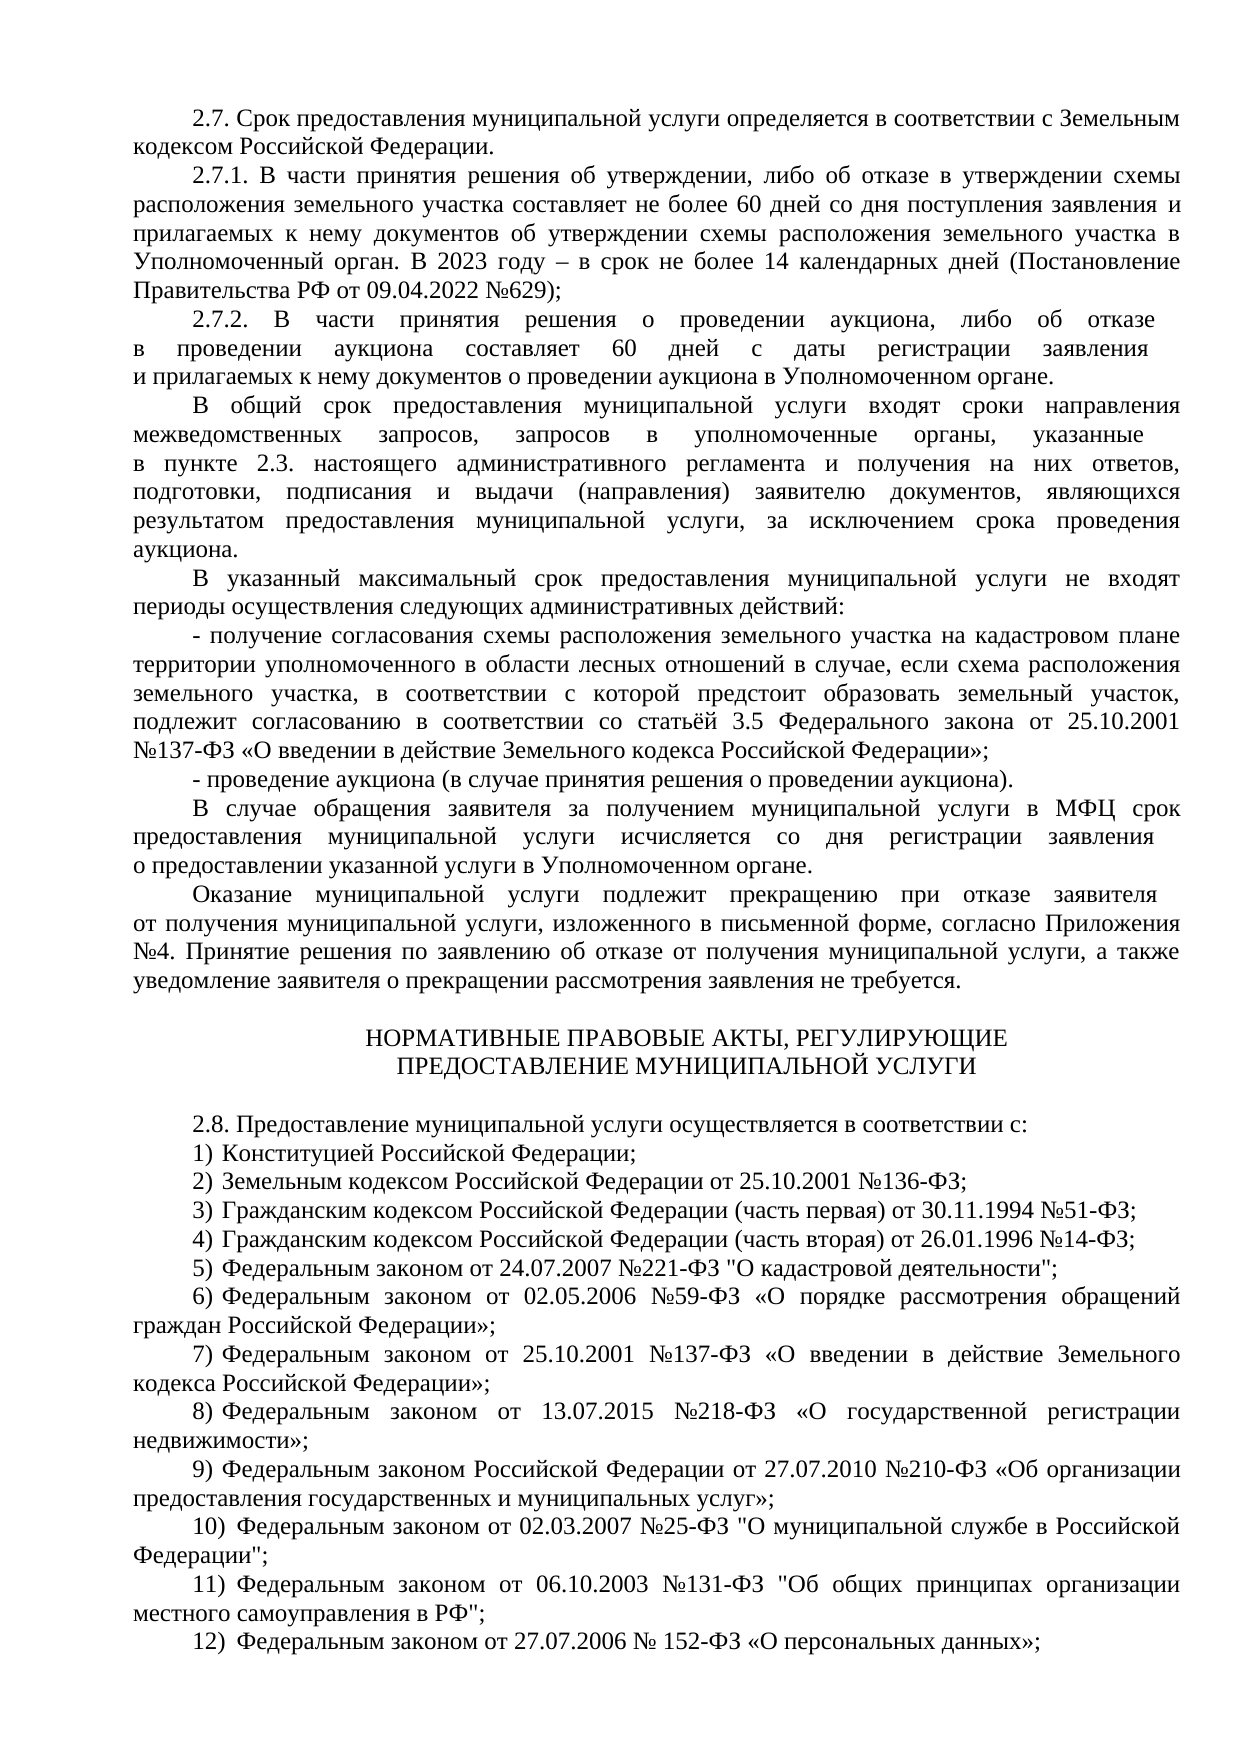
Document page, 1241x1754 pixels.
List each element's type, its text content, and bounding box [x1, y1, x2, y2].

text 5) Федеральным законом от 24.07.2007 №221-ФЗ "О кадастровой деятельности"; [133, 1253, 1181, 1281]
text - проведение аукциона (в случае принятия решения о проведении аукциона). [133, 764, 1181, 793]
title ПРЕДОСТАВЛЕНИЕ МУНИЦИПАЛЬНОЙ УСЛУГИ [133, 1051, 1181, 1080]
text 12) Федеральным законом от 27.07.2006 № 152-ФЗ «О персональных данных»; [133, 1626, 1181, 1655]
text В случае обращения заявителя за получением муниципальной услуги в МФЦ срок предоставления муниципальной услуги исчисляется со дня регистрации заявления о предоставлении указанной услуги в Уполномоченном органе. [133, 793, 1181, 879]
text 1) Конституцией Российской Федерации; [133, 1138, 1181, 1166]
text 2.7.2. В части принятия решения о проведении аукциона, либо об отказе в проведении аукциона составляет 60 дней с даты регистрации заявления и прилагаемых к нему документов о проведении аукциона в Уполномоченном органе. [133, 304, 1181, 390]
text 11) Федеральным законом от 06.10.2003 №131-ФЗ "Об общих принципах организации местного самоуправления в РФ"; [133, 1569, 1181, 1626]
text В общий срок предоставления муниципальной услуги входят сроки направления межведомственных запросов, запросов в уполномоченные органы, указанные в пункте 2.3. настоящего административного регламента и получения на них ответов, подготовки, подписания и выдачи (направления) заявителю документов, являющихся результатом предоставления муниципальной услуги, за исключением срока проведения аукциона. [133, 390, 1181, 563]
text 2.8. Предоставление муниципальной услуги осуществляется в соответствии с: [133, 1109, 1181, 1138]
text Оказание муниципальной услуги подлежит прекращению при отказе заявителя от получения муниципальной услуги, изложенного в письменной форме, согласно Приложения №4. Принятие решения по заявлению об отказе от получения муниципальной услуги, а также уведомление заявителя о прекращении рассмотрения заявления не требуется. [133, 879, 1181, 994]
text 10) Федеральным законом от 02.03.2007 №25-ФЗ "О муниципальной службе в Российской Федерации"; [133, 1511, 1181, 1569]
text 8) Федеральным законом от 13.07.2015 №218-ФЗ «О государственной регистрации недвижимости»; [133, 1396, 1181, 1454]
text 3) Гражданским кодексом Российской Федерации (часть первая) от 30.11.1994 №51-ФЗ; [133, 1195, 1181, 1224]
text 2) Земельным кодексом Российской Федерации от 25.10.2001 №136-ФЗ; [133, 1166, 1181, 1195]
text 6) Федеральным законом от 02.05.2006 №59-ФЗ «О порядке рассмотрения обращений граждан Российской Федерации»; [133, 1281, 1181, 1339]
text 2.7. Срок предоставления муниципальной услуги определяется в соответствии с Земельным кодексом Российской Федерации. [133, 103, 1181, 160]
text 2.7.1. В части принятия решения об утверждении, либо об отказе в утверждении схемы расположения земельного участка составляет не более 60 дней со дня поступления заявления и прилагаемых к нему документов об утверждении схемы расположения земельного участка в Уполномоченный орган. В 2023 году – в срок не более 14 календарных дней (Постановление Правительства РФ от 09.04.2022 №629); [133, 160, 1181, 304]
text В указанный максимальный срок предоставления муниципальной услуги не входят периоды осуществления следующих административных действий: [133, 563, 1181, 620]
text 9) Федеральным законом Российской Федерации от 27.07.2010 №210-ФЗ «Об организации предоставления государственных и муниципальных услуг»; [133, 1454, 1181, 1511]
title НОРМАТИВНЫЕ ПРАВОВЫЕ АКТЫ, РЕГУЛИРУЮЩИЕ [133, 1023, 1181, 1051]
text 7) Федеральным законом от 25.10.2001 №137-ФЗ «О введении в действие Земельного кодекса Российской Федерации»; [133, 1339, 1181, 1396]
text - получение согласования схемы расположения земельного участка на кадастровом плане территории уполномоченного в области лесных отношений в случае, если схема расположения земельного участка, в соответствии с которой предстоит образовать земельный участок, подлежит согласованию в соответствии со статьёй 3.5 Федерального закона от 25.10.2001 №137-ФЗ «О введении в действие Земельного кодекса Российской Федерации»; [133, 620, 1181, 764]
text 4) Гражданским кодексом Российской Федерации (часть вторая) от 26.01.1996 №14-ФЗ; [133, 1224, 1181, 1253]
